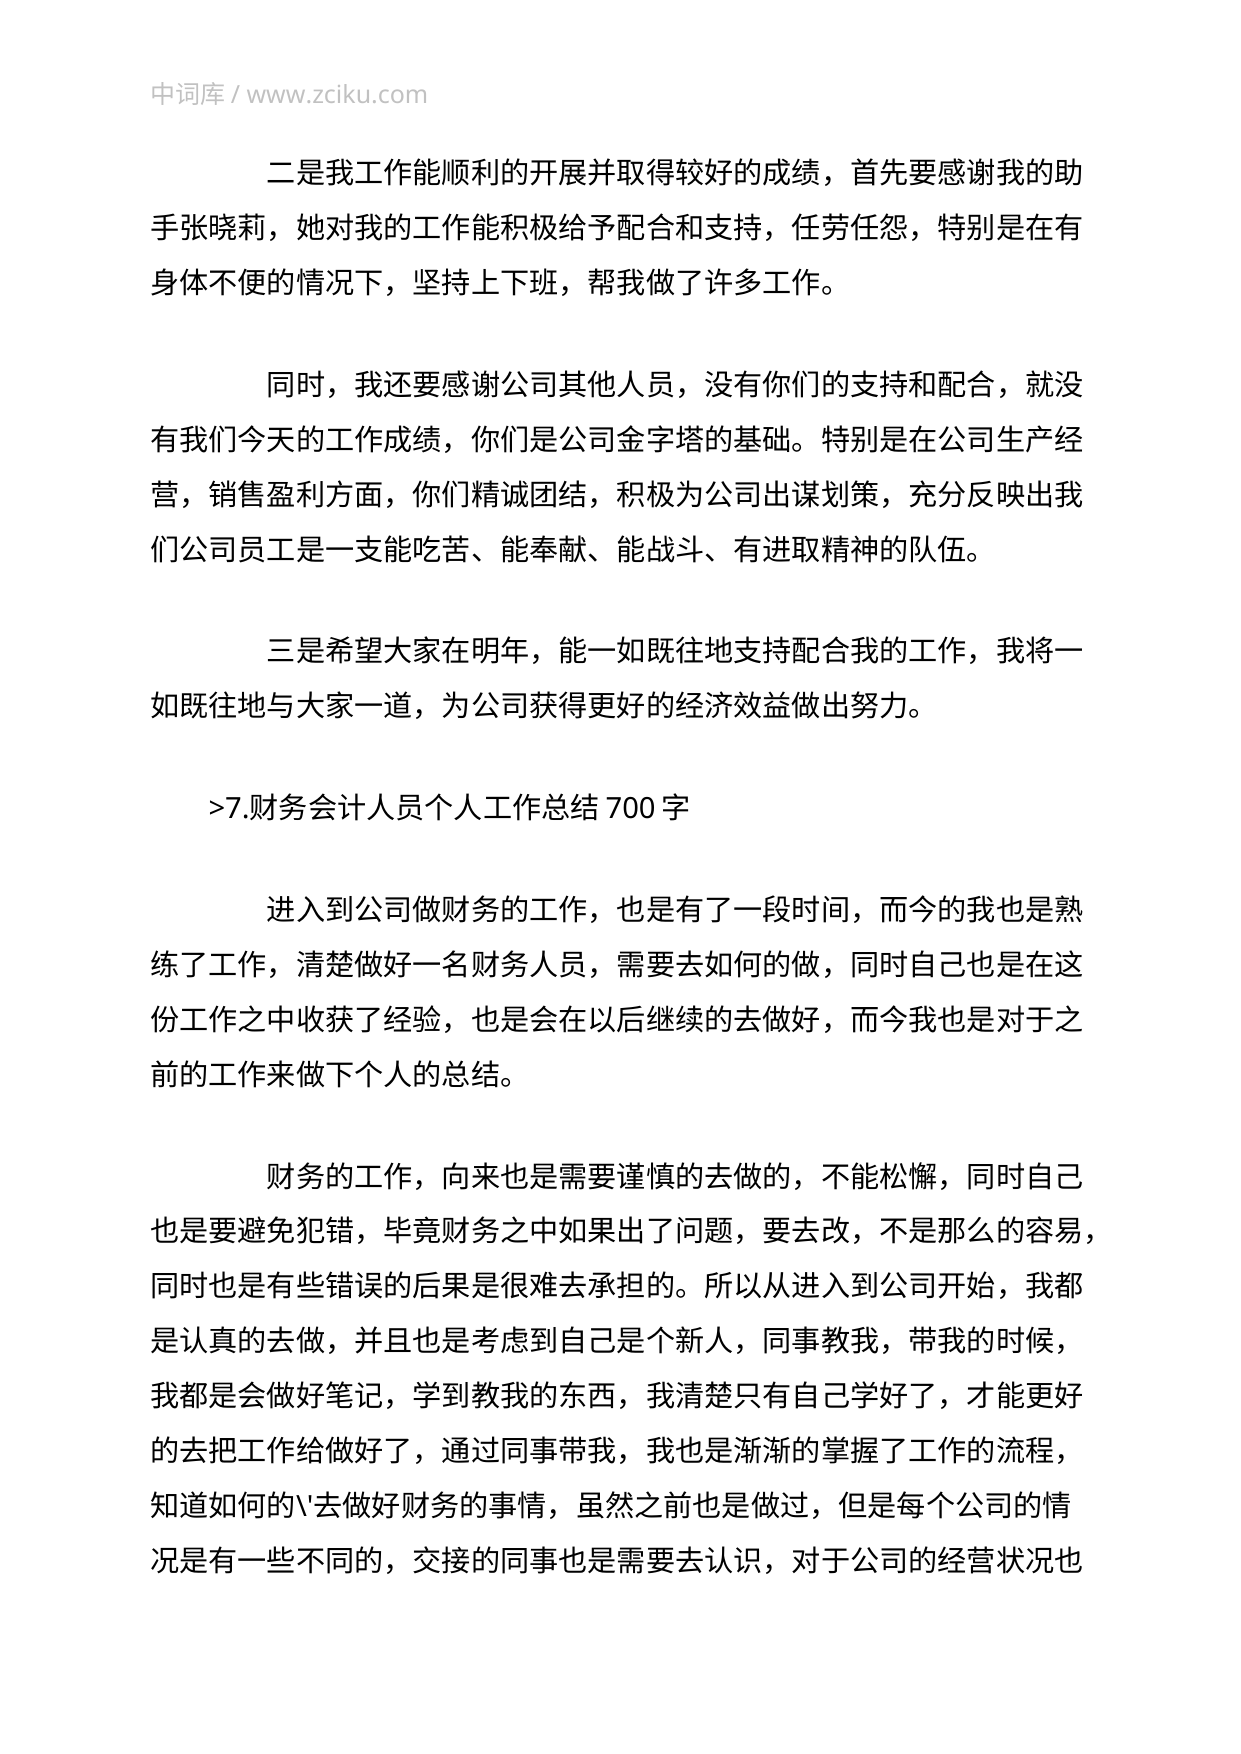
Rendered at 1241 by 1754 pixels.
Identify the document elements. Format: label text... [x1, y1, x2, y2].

text >7.财务会计人员个人工作总结700字 [150, 785, 1090, 827]
text 二是我工作能顺利的开展并取得较好的成绩，首先要感谢我的助手张晓莉，她对我的工作能积极给予配合和支持，任劳任怨，特别是在有身体不便的情况下，坚持上下班，帮我做了许多工作。 [150, 150, 1090, 302]
text 同时，我还要感谢公司其他人员，没有你们的支持和配合，就没有我们今天的工作成绩，你们是公司金字塔的基础。特别是在公司生产经营，销售盈利方面，你们精诚团结，积极为公司出谋划策，充分反映出我们公司员工是一支能吃苦、能奉献、能战斗、有进取精神的队伍。 [150, 362, 1090, 568]
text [150, 1153, 1090, 1580]
text 进入到公司做财务的工作，也是有了一段时间，而今的我也是熟练了工作，清楚做好一名财务人员，需要去如何的做，同时自己也是在这份工作之中收获了经验，也是会在以后继续的去做好，而今我也是对于之前的工作来做下个人的总结。 [150, 887, 1090, 1094]
text 三是希望大家在明年，能一如既往地支持配合我的工作，我将一如既往地与大家一道，为公司获得更好的经济效益做出努力。 [150, 628, 1090, 725]
